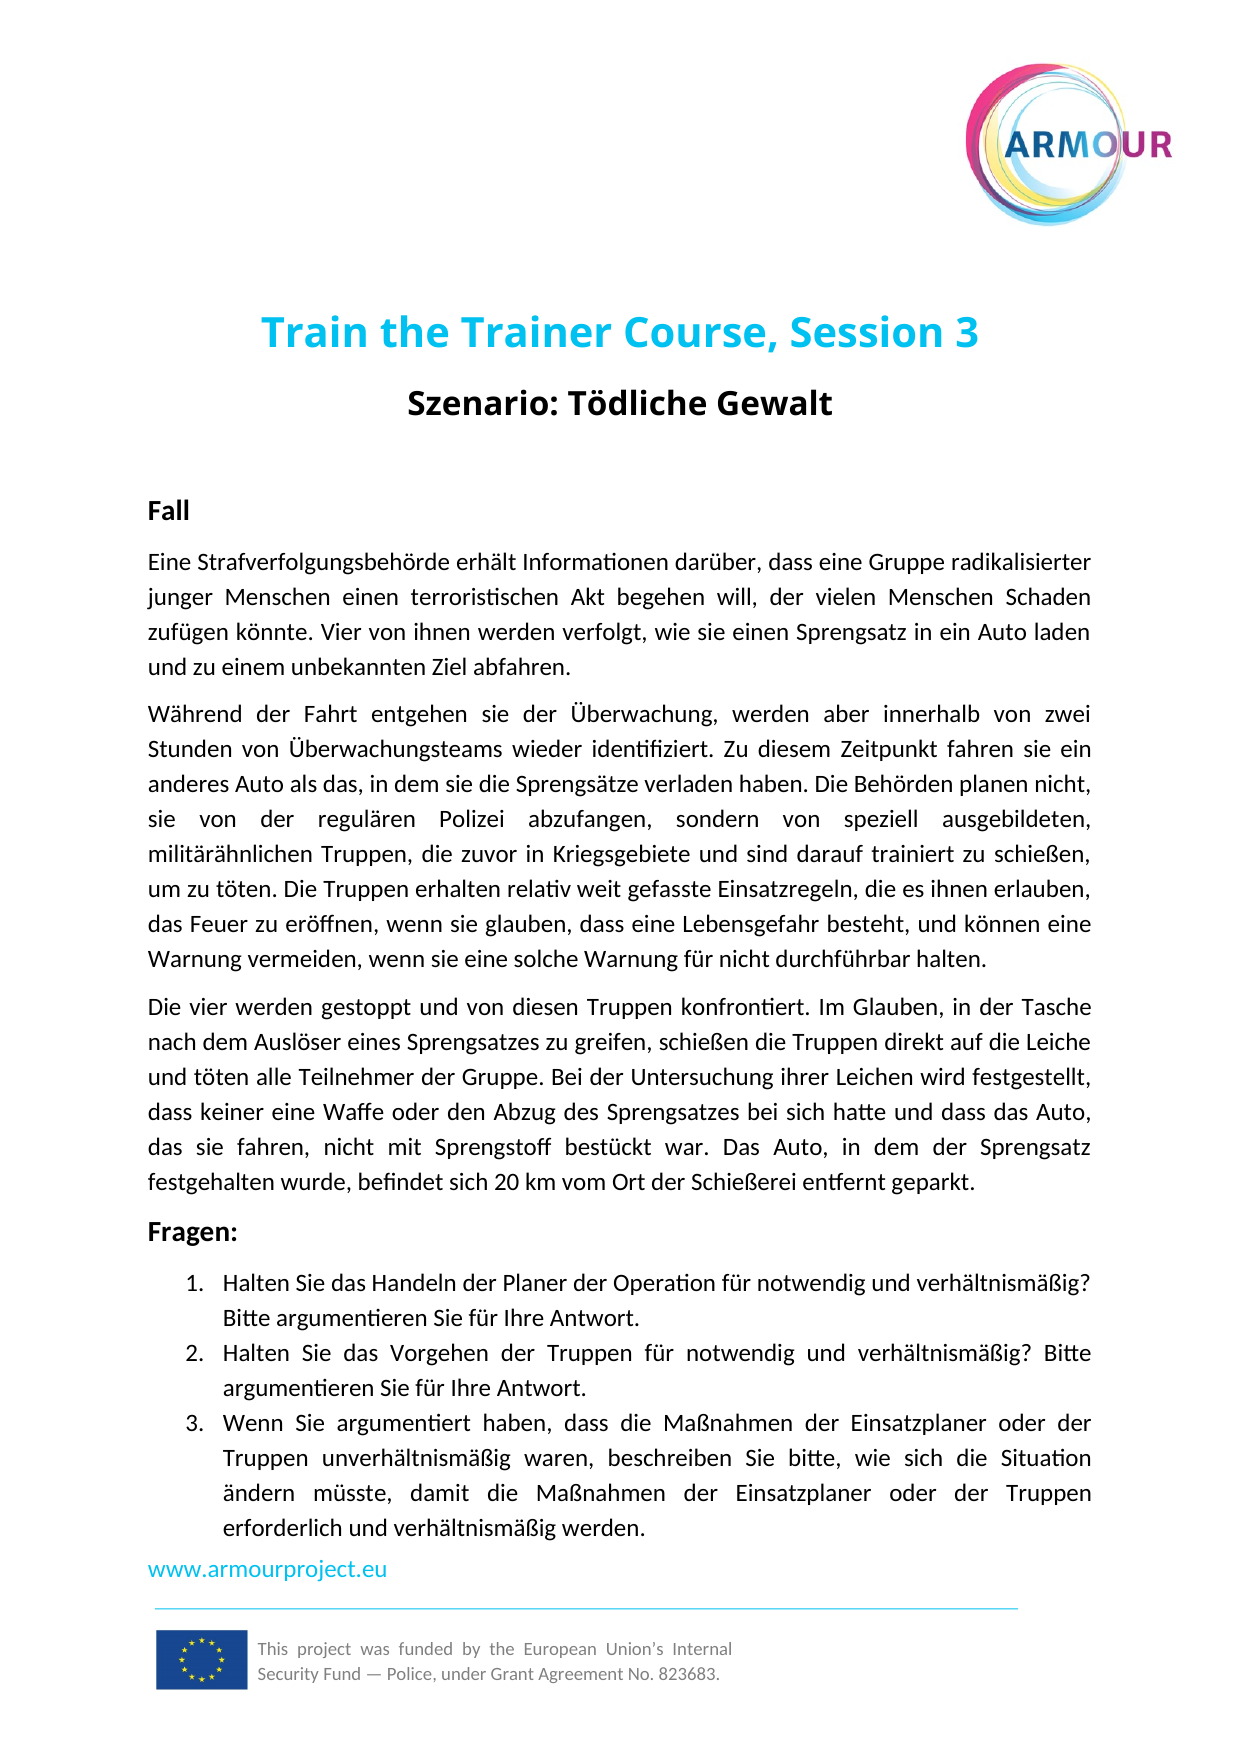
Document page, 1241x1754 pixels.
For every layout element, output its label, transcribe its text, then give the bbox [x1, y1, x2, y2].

list Wenn Sie argumentiert haben, dass die Maßnahmen der Einsatzplaner oder der Truppen unverhältnismäßig waren, beschreiben Sie bitte, wie sich die Situation ändern müsste, damit die Maßnahmen der Einsatzplaner oder der Truppen erforderlich und verhältnismäßig werden. [185, 1407, 1093, 1542]
text Fragen: [148, 1213, 1093, 1249]
text Die vier werden gestoppt und von diesen Truppen konfrontiert. Im Glauben, in der Tasche nach dem Auslöser eines Sprengsatzes zu greifen, schießen die Truppen direkt auf die Leiche und töten alle Teilnehmer der Gruppe. Bei der Untersuchung ihrer Leichen wird festgestellt, dass keiner eine Waffe oder den Abzug des Sprengsatzes bei sich hatte und dass das Auto, das sie fahren, nicht mit Sprengstoff bestückt war. Das Auto, in dem der Sprengsatz festgehalten wurde, befindet sich 20 km vom Ort der Schießerei entfernt geparkt. [148, 991, 1093, 1196]
picture [932, 20, 1199, 247]
subtitle Train the Trainer Course, Session 3 [148, 302, 1093, 359]
list Halten Sie das Handeln der Planer der Operation für notwendig und verhältnismäßig? Bitte argumentieren Sie für Ihre Antwort. [185, 1267, 1093, 1332]
subtitle Szenario: Tödliche Gewalt [148, 380, 1093, 426]
text Fall [148, 492, 1093, 528]
list Halten Sie das Vorgehen der Truppen für notwendig und verhältnismäßig? Bitte argumentieren Sie für Ihre Antwort. [185, 1337, 1093, 1402]
picture [154, 1628, 249, 1691]
text Während der Fahrt entgehen sie der Überwachung, werden aber innerhalb von zwei Stunden von Überwachungsteams wieder identifiziert. Zu diesem Zeitpunkt fahren sie ein anderes Auto als das, in dem sie die Sprengsätze verladen haben. Die Behörden planen nicht, sie von der regulären Polizei abzufangen, sondern von speziell ausgebildeten, militärähnlichen Truppen, die zuvor in Kriegsgebiete und sind darauf trainiert zu schießen, um zu töten. Die Truppen erhalten relativ weit gefasste Einsatzregeln, die es ihnen erlauben, das Feuer zu eröffnen, wenn sie glauben, dass eine Lebensgefahr besteht, und können eine Warnung vermeiden, wenn sie eine solche Warnung für nicht durchführbar halten. [148, 698, 1093, 974]
text Eine Strafverfolgungsbehörde erhält Informationen darüber, dass eine Gruppe radikalisierter junger Menschen einen terroristischen Akt begehen will, der vielen Menschen Schaden zufügen könnte. Vier von ihnen werden verfolgt, wie sie einen Sprengsatz in ein Auto laden und zu einem unbekannten Ziel abfahren. [148, 546, 1093, 681]
